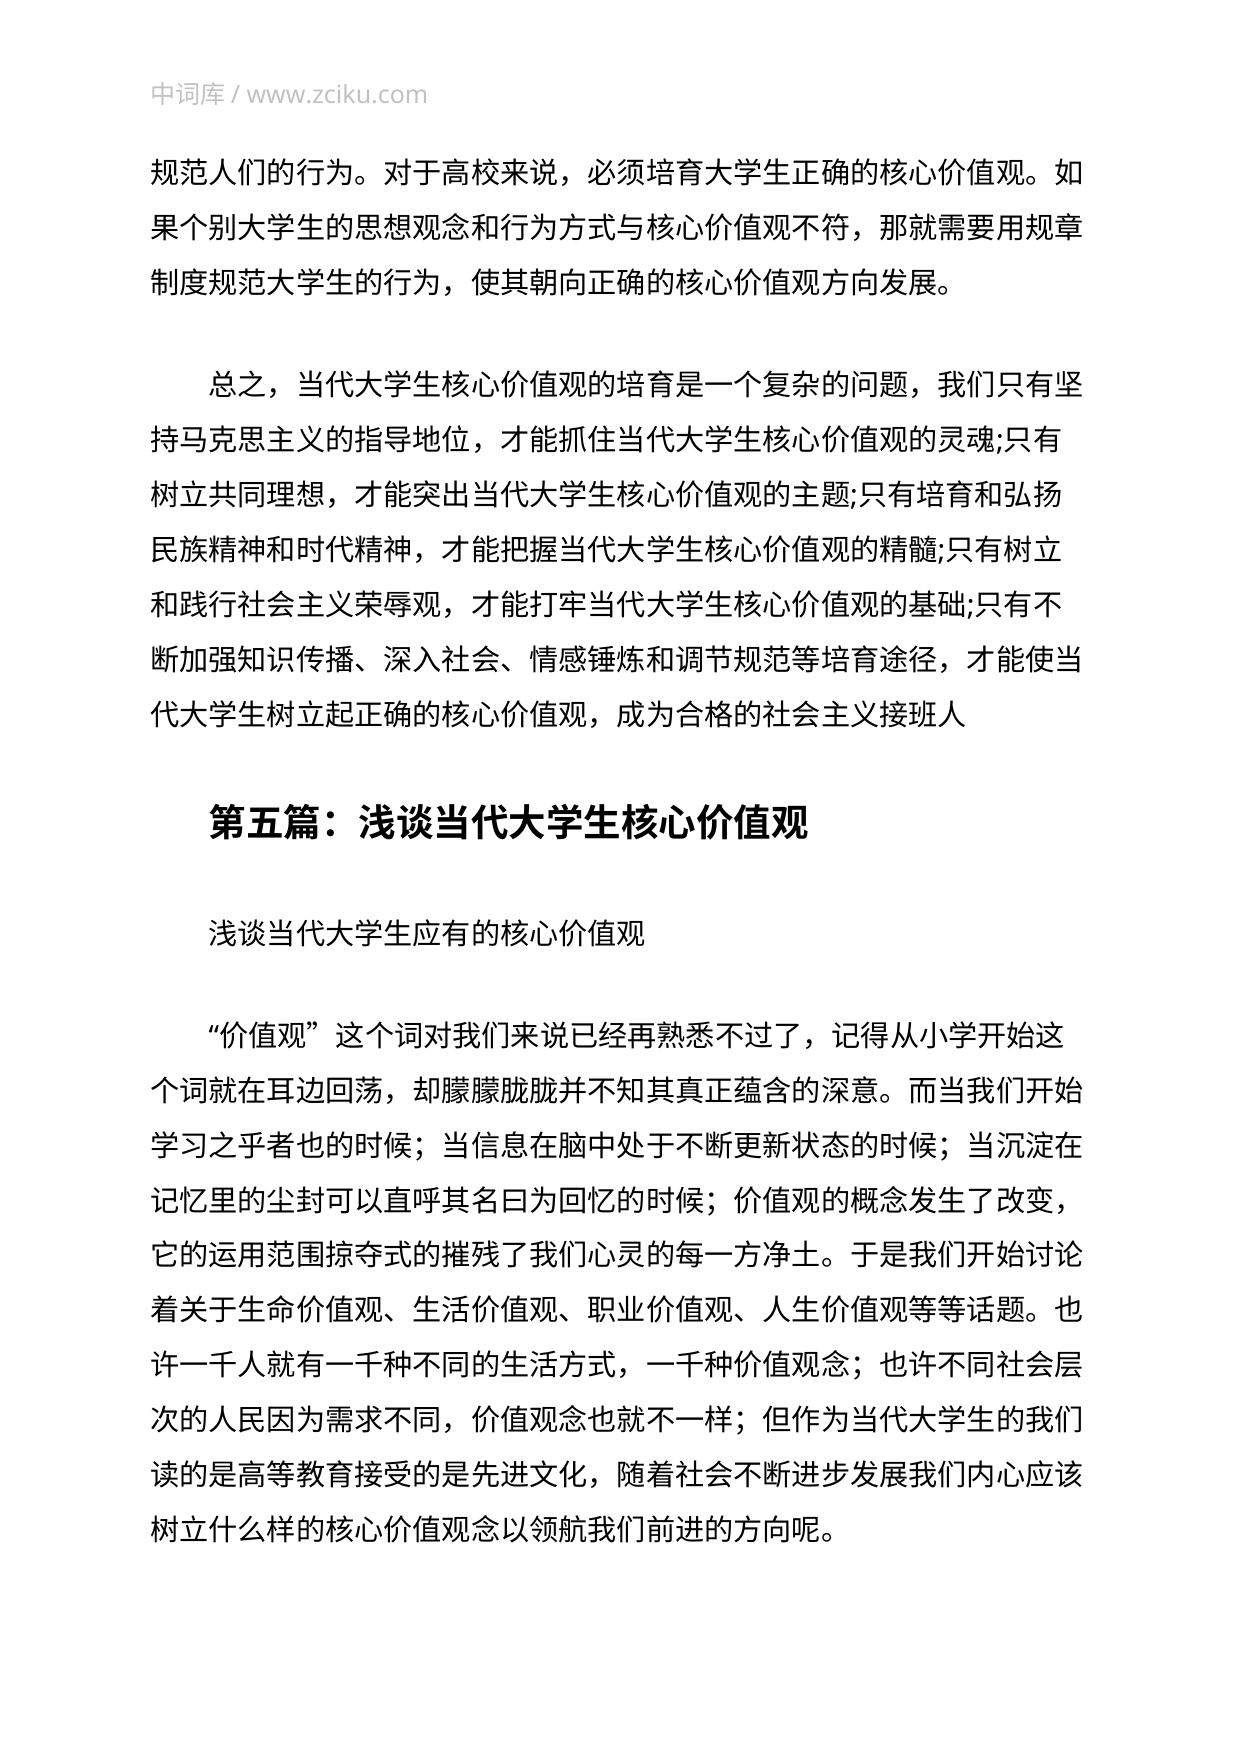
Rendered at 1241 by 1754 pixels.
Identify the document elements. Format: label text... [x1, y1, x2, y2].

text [150, 150, 1090, 302]
text 浅谈当代大学生应有的核心价值观 [150, 911, 1090, 953]
text “价值观”这个词对我们来说已经再熟悉不过了，记得从小学开始这个词就在耳边回荡，却朦朦胧胧并不知其真正蕴含的深意。而当我们开始学习之乎者也的时候；当信息在脑中处于不断更新状态的时候；当沉淀在记忆里的尘封可以直呼其名曰为回忆的时候；价值观的概念发生了改变，它的运用范围掠夺式的摧残了我们心灵的每一方净土。于是我们开始讨论着关于生命价值观、生活价值观、职业价值观、人生价值观等等话题。也许一千人就有一千种不同的生活方式，一千种价值观念；也许不同社会层次的人民因为需求不同，价值观念也就不一样；但作为当代大学生的我们读的是高等教育接受的是先进文化，随着社会不断进步发展我们内心应该树立什么样的核心价值观念以领航我们前进的方向呢。 [150, 1012, 1090, 1549]
text 第五篇：浅谈当代大学生核心价值观 [150, 793, 1090, 847]
text 总之，当代大学生核心价值观的培育是一个复杂的问题，我们只有坚持马克思主义的指导地位，才能抓住当代大学生核心价值观的灵魂;只有树立共同理想，才能突出当代大学生核心价值观的主题;只有培育和弘扬民族精神和时代精神，才能把握当代大学生核心价值观的精髓;只有树立和践行社会主义荣辱观，才能打牢当代大学生核心价值观的基础;只有不断加强知识传播、深入社会、情感锤炼和调节规范等培育途径，才能使当代大学生树立起正确的核心价值观，成为合格的社会主义接班人 [150, 362, 1090, 734]
